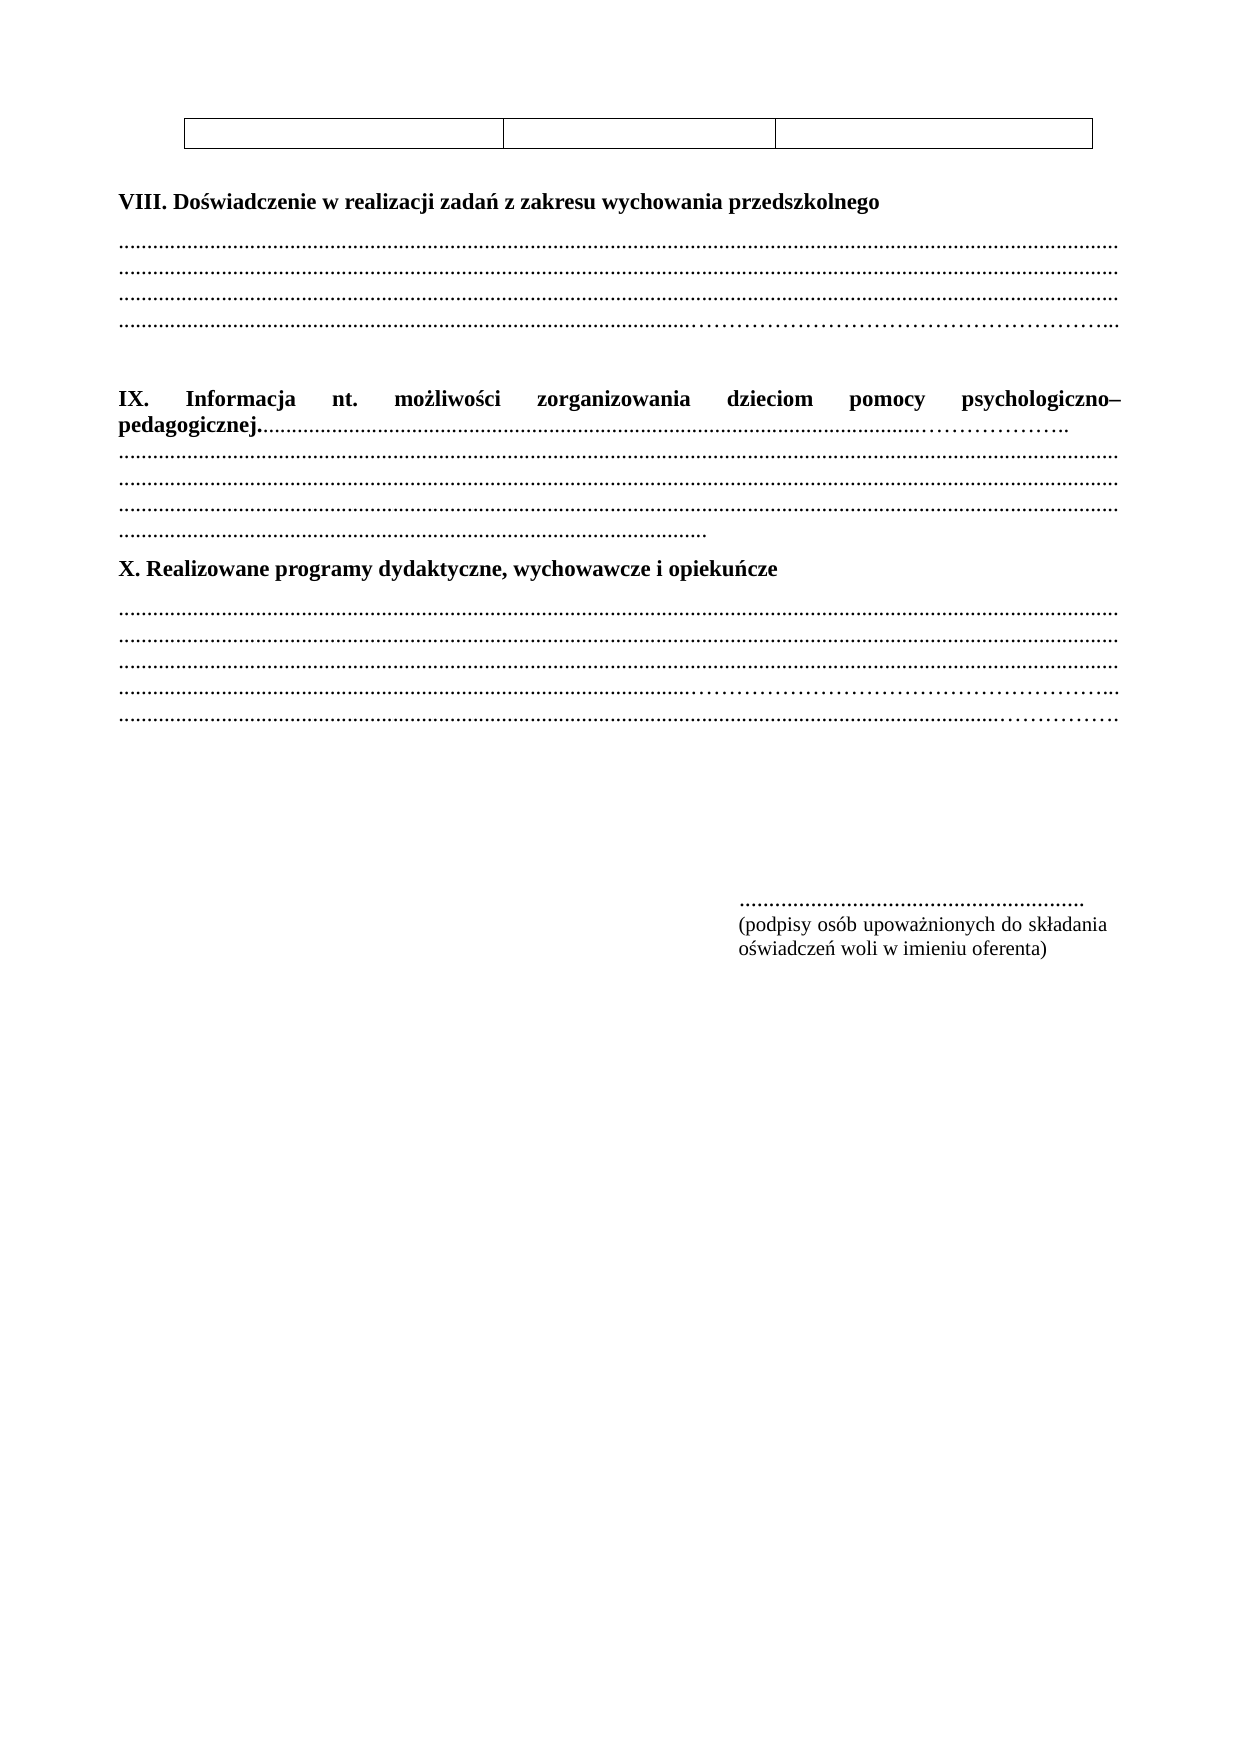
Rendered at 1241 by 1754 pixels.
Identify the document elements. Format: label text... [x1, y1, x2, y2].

text ..........................................................................................................................................................……………. [118, 700, 1122, 726]
text .................................................................................................................................................................................................................................................................................................................................................................................................................................................................................................................................................................................................................................................... [118, 437, 1122, 543]
text .................................................................................................................................................................................................................................................................................................................................................................................................................................................................................................................................................................................................................................................………………………………………………... [118, 227, 1122, 332]
text .......................................................... [118, 884, 1122, 912]
table_cell [776, 119, 1092, 148]
text .................................................................................................................................................................................................................................................................................................................................................................................................................................................................................................................................................................................................................................................………………………………………………... [118, 594, 1122, 700]
text IX. Informacja nt. możliwości zorganizowania dzieciom pomocy psychologiczno– pedagogicznej....................................................................................................................……………….. [118, 385, 1122, 437]
text X. Realizowane programy dydaktyczne, wychowawcze i opiekuńcze [118, 555, 1122, 582]
table_cell [504, 119, 775, 148]
text VIII. Doświadczenie w realizacji zadań z zakresu wychowania przedszkolnego [118, 188, 1122, 214]
text (podpisy osób upoważnionych do składania oświadczeń woli w imieniu oferenta) [738, 912, 1107, 960]
table_cell [185, 119, 503, 148]
